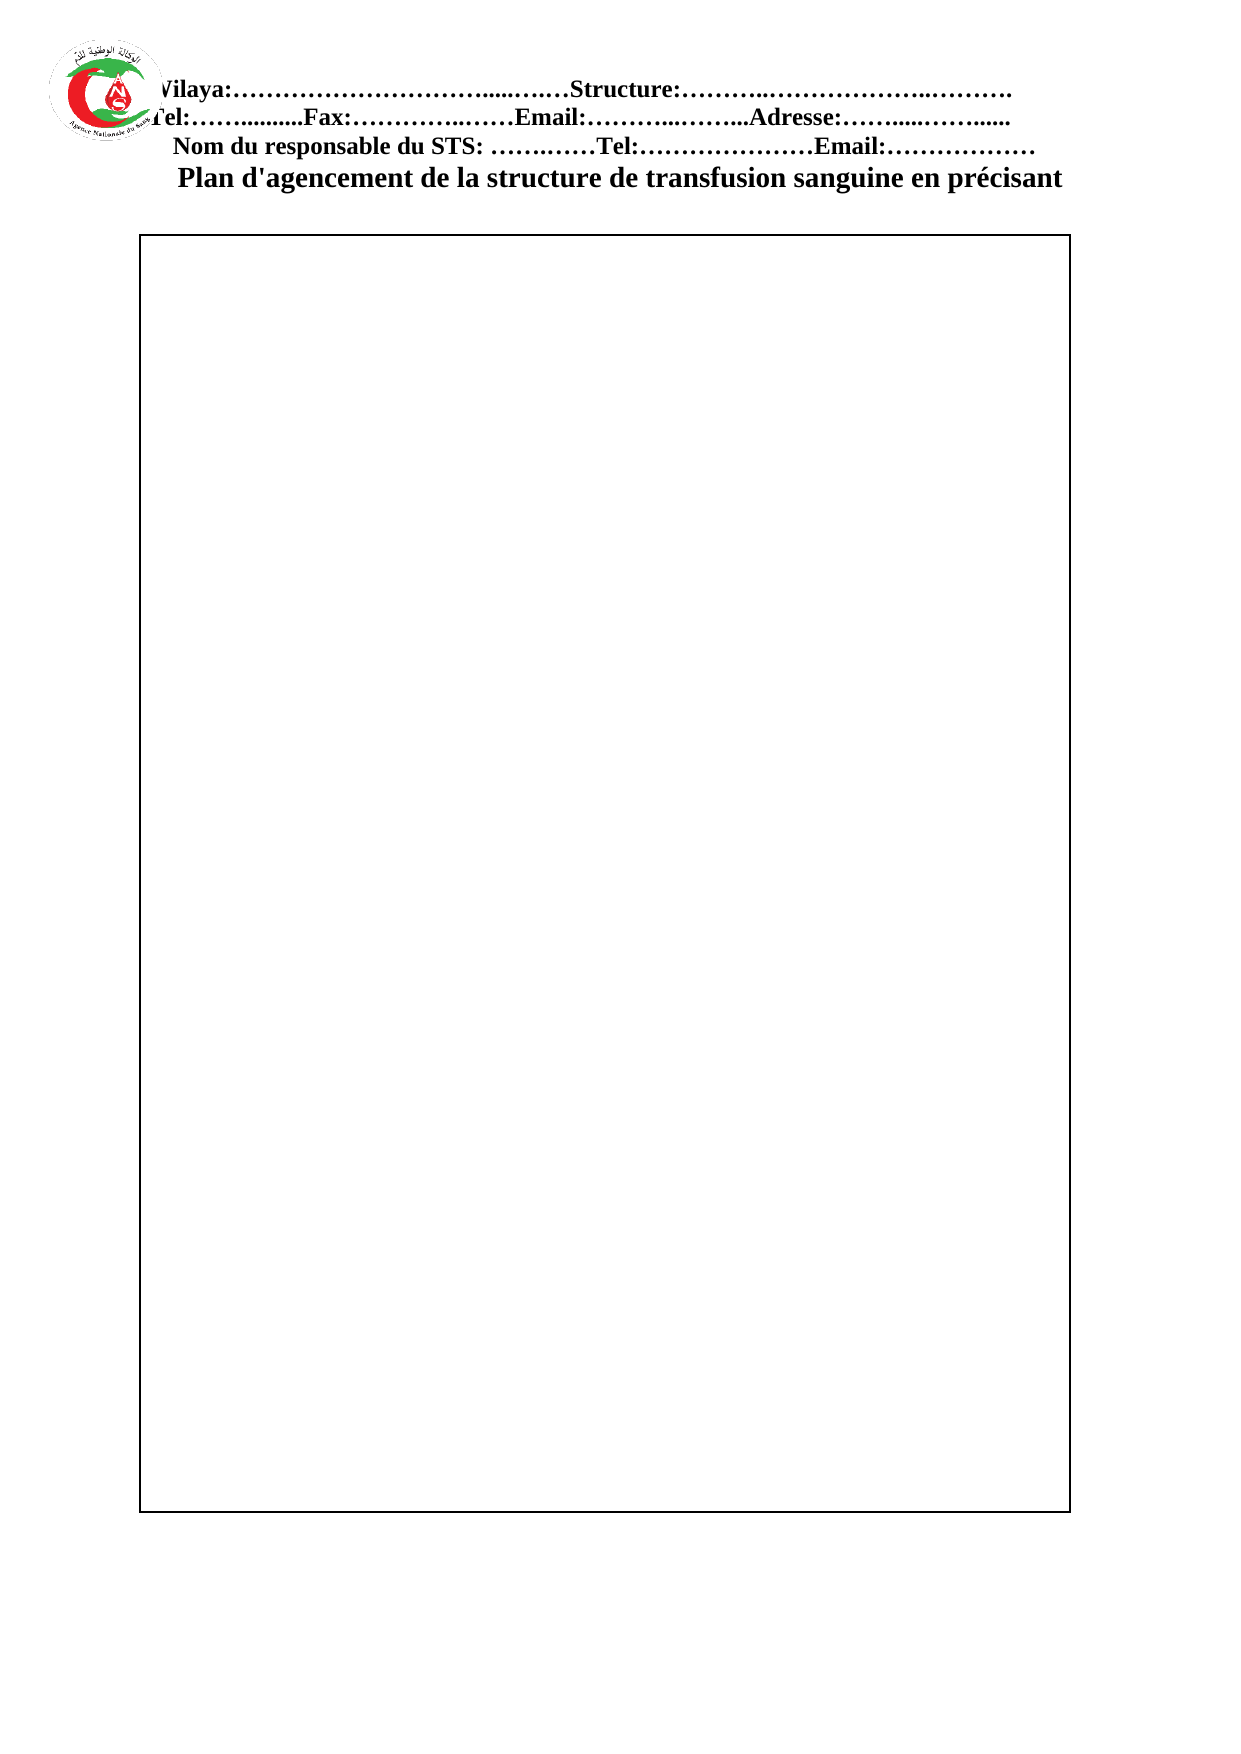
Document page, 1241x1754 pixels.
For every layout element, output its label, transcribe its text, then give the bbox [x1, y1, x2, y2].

picture [47, 33, 163, 143]
text Plan d'agencement de la structure de transfusion sanguine en précisant [148, 160, 1093, 193]
